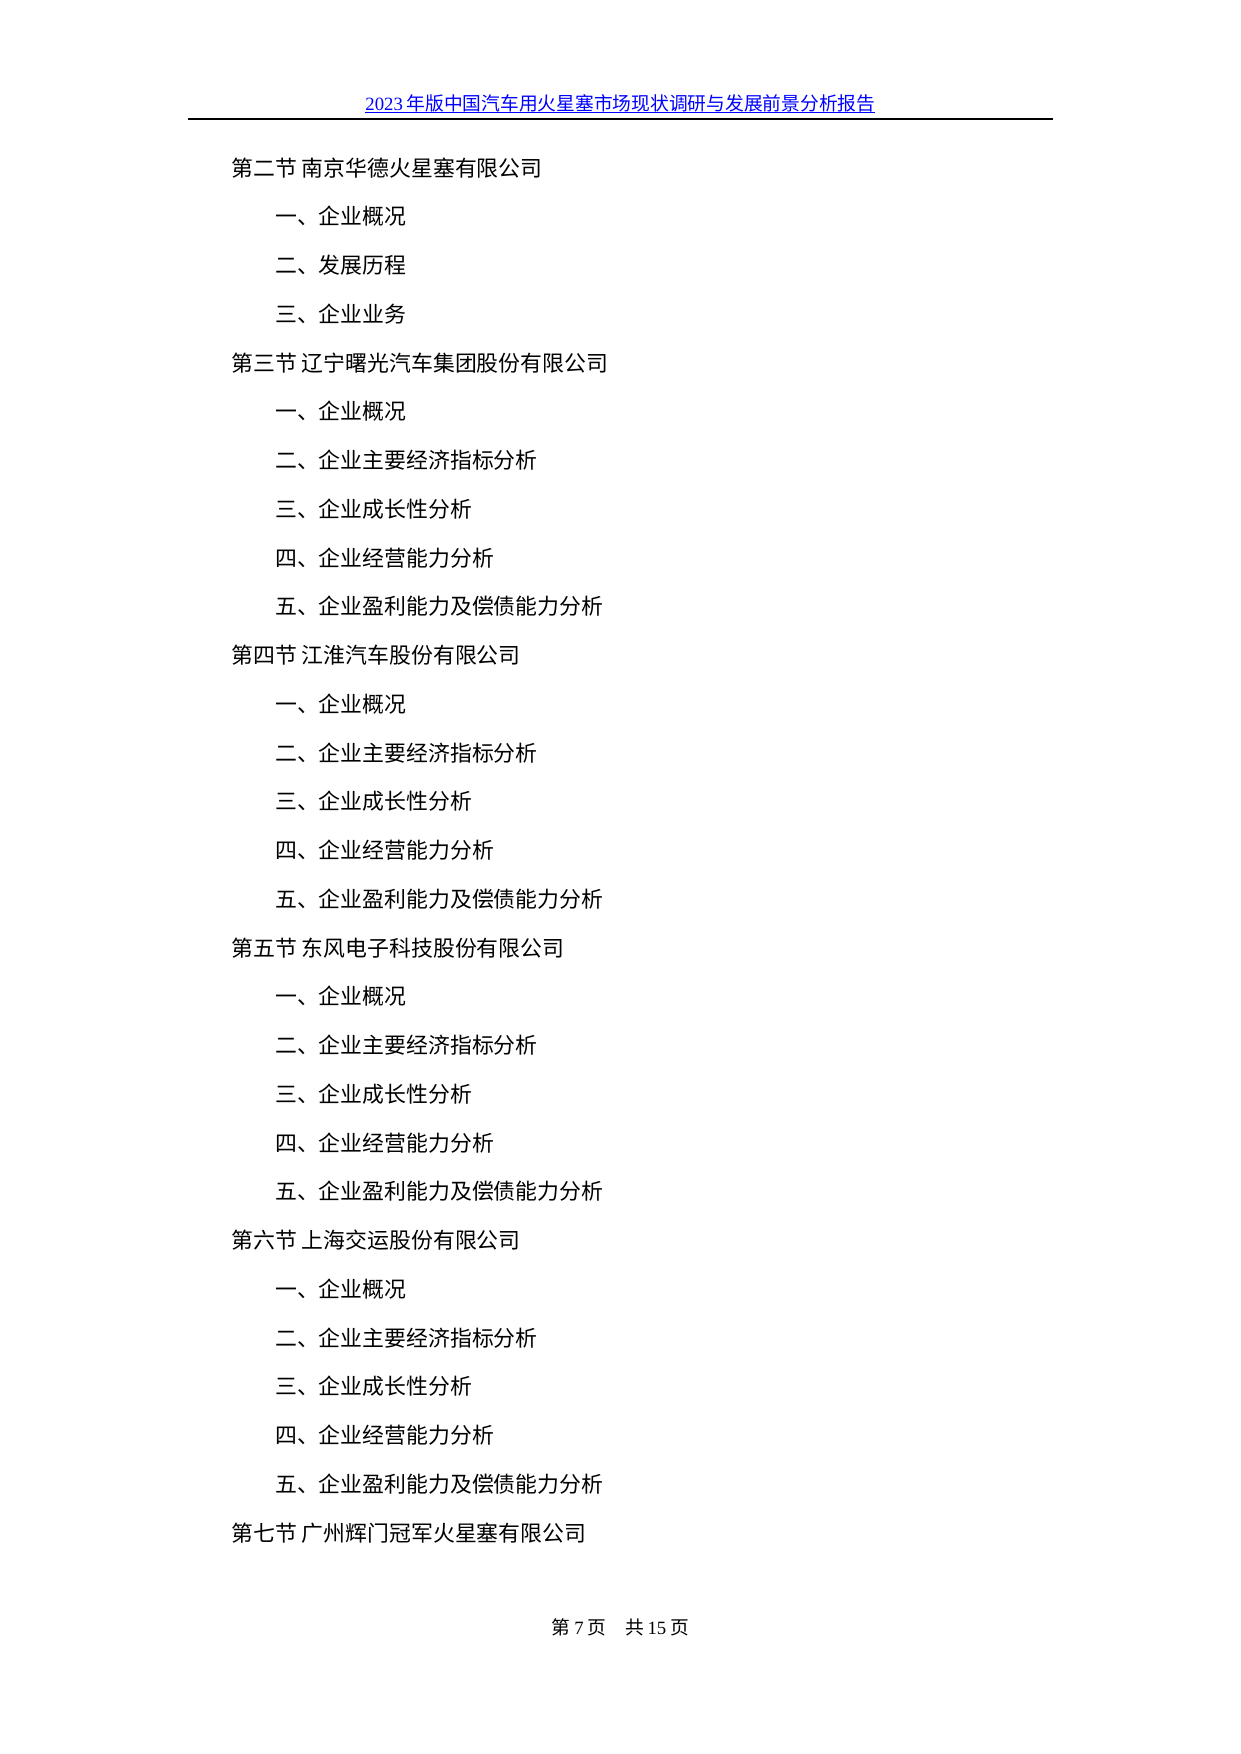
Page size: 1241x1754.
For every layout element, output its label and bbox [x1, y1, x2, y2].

text [187, 150, 1053, 1548]
